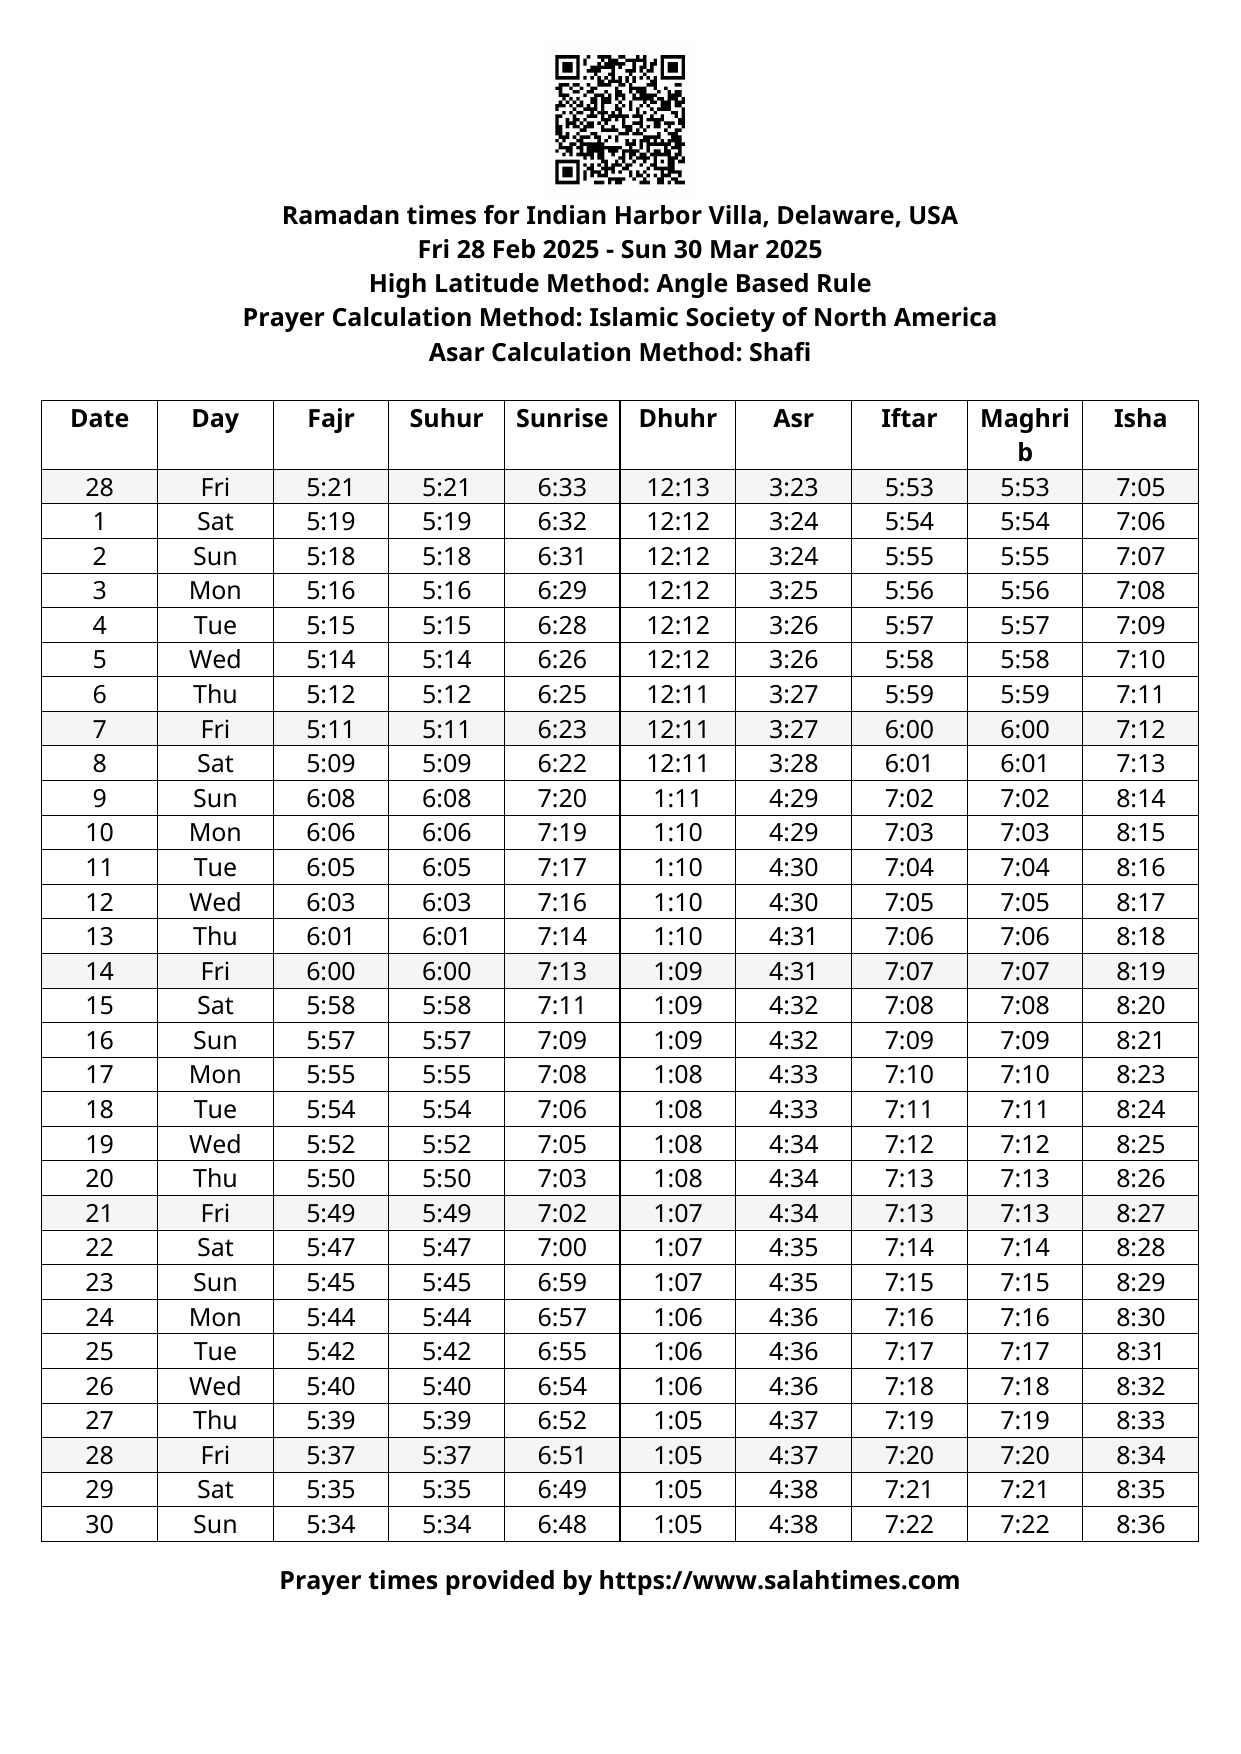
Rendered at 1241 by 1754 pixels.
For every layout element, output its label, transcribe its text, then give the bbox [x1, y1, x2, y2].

table_cell 21 [42, 1196, 157, 1229]
table_cell 7:13 [852, 1196, 967, 1229]
table_cell 17 [42, 1058, 157, 1091]
table_cell 7:06 [1083, 504, 1198, 538]
table_cell Sun [158, 1023, 273, 1057]
table_cell 6:03 [389, 885, 504, 918]
table_cell 6:05 [274, 850, 388, 884]
table_cell 7:17 [968, 1334, 1082, 1368]
table_cell 7:16 [968, 1300, 1082, 1333]
table_cell 6:01 [968, 746, 1082, 780]
table_cell 1:08 [621, 1058, 735, 1091]
table_cell 5:15 [389, 608, 504, 642]
table_cell 8:17 [1083, 885, 1198, 918]
table_cell 7:06 [505, 1092, 619, 1126]
table_cell Sat [158, 1231, 273, 1264]
table_cell 4:34 [736, 1196, 851, 1229]
table_cell 8:30 [1083, 1300, 1198, 1333]
table_cell Sun [158, 1507, 273, 1541]
table_cell 5:11 [274, 712, 388, 745]
table_cell 7:22 [852, 1507, 967, 1541]
table_cell Wed [158, 643, 273, 676]
table_cell 7:13 [505, 954, 619, 987]
table_cell Fri [158, 954, 273, 987]
table_cell Mon [158, 1300, 273, 1333]
table_cell 4:36 [736, 1334, 851, 1368]
table_cell 4:34 [736, 1161, 851, 1195]
table_cell 6:25 [505, 677, 619, 711]
table_cell 8:19 [1083, 954, 1198, 987]
table_cell 4:29 [736, 816, 851, 849]
table_cell 4 [42, 608, 157, 642]
table_cell Sat [158, 1473, 273, 1506]
table_cell 7:11 [852, 1092, 967, 1126]
table_cell 16 [42, 1023, 157, 1057]
table_cell 5:45 [389, 1265, 504, 1299]
table_cell 7:05 [968, 885, 1082, 918]
table_cell 5:16 [274, 574, 388, 607]
table_cell 5:12 [274, 677, 388, 711]
table_cell 6:06 [274, 816, 388, 849]
table_cell 8:34 [1083, 1438, 1198, 1472]
table_cell 6:31 [505, 539, 619, 572]
table_cell 12 [42, 885, 157, 918]
text Prayer times provided by https://www.salahtimes.com [42, 1563, 1198, 1597]
table_cell 5:47 [274, 1231, 388, 1264]
table_cell Sun [158, 781, 273, 814]
table_cell 6:08 [274, 781, 388, 814]
table_cell 5:39 [389, 1404, 504, 1437]
table_cell Thu [158, 1161, 273, 1195]
table_cell 7:18 [852, 1369, 967, 1402]
table_cell 4:37 [736, 1404, 851, 1437]
table_cell 1:05 [621, 1404, 735, 1437]
table_header Dhuhr [621, 401, 735, 469]
table_cell 12:12 [621, 608, 735, 642]
table_cell 4:30 [736, 885, 851, 918]
table_cell 1:08 [621, 1092, 735, 1126]
table_cell 14 [42, 954, 157, 987]
table_cell 5:57 [274, 1023, 388, 1057]
table_header Fajr [274, 401, 388, 469]
table_header Day [158, 401, 273, 469]
table_cell 3:25 [736, 574, 851, 607]
table_cell 5:14 [389, 643, 504, 676]
table_cell 5:35 [274, 1473, 388, 1506]
table_cell 12:12 [621, 643, 735, 676]
table_cell 7:15 [852, 1265, 967, 1299]
table_cell 7:09 [852, 1023, 967, 1057]
table_cell Mon [158, 816, 273, 849]
table_cell 3:24 [736, 539, 851, 572]
table_cell 4:35 [736, 1231, 851, 1264]
table_cell 5:37 [274, 1438, 388, 1472]
table_cell 7:11 [505, 989, 619, 1022]
table_cell 5:34 [389, 1507, 504, 1541]
table_cell 1:10 [621, 816, 735, 849]
text Fri 28 Feb 2025 - Sun 30 Mar 2025 [42, 232, 1198, 266]
table_cell Tue [158, 608, 273, 642]
table_cell 7:14 [852, 1231, 967, 1264]
table_cell 8:27 [1083, 1196, 1198, 1229]
table_cell 5:47 [389, 1231, 504, 1264]
table_cell 3 [42, 574, 157, 607]
table_cell 4:33 [736, 1058, 851, 1091]
table_cell 7:20 [505, 781, 619, 814]
table_header Asr [736, 401, 851, 469]
table_cell 1:07 [621, 1265, 735, 1299]
table_cell 5:19 [274, 504, 388, 538]
table_cell 6:00 [852, 712, 967, 745]
table_cell 12:12 [621, 574, 735, 607]
table_cell 28 [42, 470, 157, 503]
table_cell 6:08 [389, 781, 504, 814]
table_cell 7:09 [1083, 608, 1198, 642]
table_cell Sun [158, 539, 273, 572]
table_cell 7:07 [1083, 539, 1198, 572]
table_cell 5:12 [389, 677, 504, 711]
table_cell 1:10 [621, 885, 735, 918]
table_cell 6 [42, 677, 157, 711]
table_cell 5:54 [968, 504, 1082, 538]
table_cell 1:09 [621, 989, 735, 1022]
table_cell Thu [158, 1404, 273, 1437]
table_cell Fri [158, 712, 273, 745]
table_cell 7:08 [968, 989, 1082, 1022]
table_cell 8:31 [1083, 1334, 1198, 1368]
table_cell 28 [42, 1438, 157, 1472]
table_cell 5:34 [274, 1507, 388, 1541]
table_cell 5:18 [274, 539, 388, 572]
table_cell 7:00 [505, 1231, 619, 1264]
table_cell 5:42 [274, 1334, 388, 1368]
table_cell 7:18 [968, 1369, 1082, 1402]
table_cell 5:50 [274, 1161, 388, 1195]
table_cell 24 [42, 1300, 157, 1333]
table_cell 6:26 [505, 643, 619, 676]
table_cell 5:54 [389, 1092, 504, 1126]
text Asar Calculation Method: Shafi [42, 334, 1198, 368]
table_cell Tue [158, 1334, 273, 1368]
table_cell 4:38 [736, 1473, 851, 1506]
table_header Sunrise [505, 401, 619, 469]
table_cell 7:19 [968, 1404, 1082, 1437]
table_cell 8:20 [1083, 989, 1198, 1022]
table_cell 12:11 [621, 712, 735, 745]
table_cell 5:35 [389, 1473, 504, 1506]
table_cell 8:28 [1083, 1231, 1198, 1264]
table_cell 13 [42, 919, 157, 953]
table_cell 4:30 [736, 850, 851, 884]
table_cell 5:18 [389, 539, 504, 572]
table_cell 7:10 [852, 1058, 967, 1091]
table_cell 7:03 [852, 816, 967, 849]
table_cell 26 [42, 1369, 157, 1402]
table_cell 7:08 [852, 989, 967, 1022]
table_cell 5:45 [274, 1265, 388, 1299]
table_cell 5:57 [389, 1023, 504, 1057]
table_cell 7:10 [968, 1058, 1082, 1091]
table_cell 6:59 [505, 1265, 619, 1299]
table_cell 5:59 [968, 677, 1082, 711]
table_cell 6:28 [505, 608, 619, 642]
table_cell Fri [158, 1196, 273, 1229]
table_cell 1:07 [621, 1196, 735, 1229]
table_cell 15 [42, 989, 157, 1022]
table_cell 7:15 [968, 1265, 1082, 1299]
table_cell 7:17 [505, 850, 619, 884]
table_cell 1:10 [621, 919, 735, 953]
table_cell 6:00 [389, 954, 504, 987]
table_cell 8:29 [1083, 1265, 1198, 1299]
table_cell 5:39 [274, 1404, 388, 1437]
table_cell 1:11 [621, 781, 735, 814]
table_cell 7:03 [968, 816, 1082, 849]
table_cell 20 [42, 1161, 157, 1195]
table_header Isha [1083, 401, 1198, 469]
table_cell 5:21 [389, 470, 504, 503]
table_cell 5:59 [852, 677, 967, 711]
table_cell 5:58 [968, 643, 1082, 676]
table_cell 5:09 [274, 746, 388, 780]
table_cell 5:55 [852, 539, 967, 572]
table_cell 12:11 [621, 746, 735, 780]
table_cell 6:00 [274, 954, 388, 987]
table_cell 7:05 [852, 885, 967, 918]
table_cell 7:10 [1083, 643, 1198, 676]
table_cell 7:12 [968, 1127, 1082, 1160]
table_cell 5:52 [274, 1127, 388, 1160]
table_cell 7:05 [1083, 470, 1198, 503]
table_cell 5:21 [274, 470, 388, 503]
table_header Iftar [852, 401, 967, 469]
table_header Suhur [389, 401, 504, 469]
table_cell 5:55 [389, 1058, 504, 1091]
table_cell 12:12 [621, 539, 735, 572]
table_cell 5:58 [274, 989, 388, 1022]
table_cell 3:27 [736, 712, 851, 745]
table_cell 4:35 [736, 1265, 851, 1299]
table_cell 1:05 [621, 1507, 735, 1541]
table_cell 3:26 [736, 608, 851, 642]
table_cell 4:31 [736, 919, 851, 953]
table_cell 7:12 [852, 1127, 967, 1160]
table_cell 4:38 [736, 1507, 851, 1541]
table_cell 7:13 [968, 1161, 1082, 1195]
table_cell 1:07 [621, 1231, 735, 1264]
table_cell 7:06 [852, 919, 967, 953]
table_cell 7:21 [852, 1473, 967, 1506]
table_cell 8:23 [1083, 1058, 1198, 1091]
table_cell Fri [158, 1438, 273, 1472]
table_cell 8:33 [1083, 1404, 1198, 1437]
table_cell 8:36 [1083, 1507, 1198, 1541]
table_cell 7:02 [968, 781, 1082, 814]
table_cell 12:12 [621, 504, 735, 538]
table_cell 7:06 [968, 919, 1082, 953]
table_cell 6:33 [505, 470, 619, 503]
table_cell 4:29 [736, 781, 851, 814]
table_cell 5:55 [968, 539, 1082, 572]
table_cell 7:09 [968, 1023, 1082, 1057]
table_cell Sat [158, 746, 273, 780]
table_cell 5:52 [389, 1127, 504, 1160]
table_cell 8:15 [1083, 816, 1198, 849]
table_cell 5:54 [274, 1092, 388, 1126]
table_cell 4:37 [736, 1438, 851, 1472]
table_cell 7:11 [1083, 677, 1198, 711]
table_cell 7:07 [852, 954, 967, 987]
table_cell 6:48 [505, 1507, 619, 1541]
table_header Date [42, 401, 157, 469]
table_cell 7 [42, 712, 157, 745]
table_cell 5:19 [389, 504, 504, 538]
table_cell 12:11 [621, 677, 735, 711]
table_cell 22 [42, 1231, 157, 1264]
table_cell 1:10 [621, 850, 735, 884]
table_cell Mon [158, 1058, 273, 1091]
text High Latitude Method: Angle Based Rule [42, 266, 1198, 300]
table_cell Sat [158, 504, 273, 538]
table_cell 6:05 [389, 850, 504, 884]
table_cell 6:54 [505, 1369, 619, 1402]
table_cell 1:09 [621, 954, 735, 987]
table_cell 5:14 [274, 643, 388, 676]
table_cell 18 [42, 1092, 157, 1126]
table_cell 1:06 [621, 1369, 735, 1402]
table_cell 6:03 [274, 885, 388, 918]
table_cell Sat [158, 989, 273, 1022]
table_cell 1:05 [621, 1473, 735, 1506]
table_cell 3:23 [736, 470, 851, 503]
table_cell Sun [158, 1265, 273, 1299]
table_cell 7:04 [852, 850, 967, 884]
table_cell 5:54 [852, 504, 967, 538]
table_cell 1 [42, 504, 157, 538]
table_cell 6:00 [968, 712, 1082, 745]
table_cell 11 [42, 850, 157, 884]
table_cell 6:06 [389, 816, 504, 849]
table_cell 7:09 [505, 1023, 619, 1057]
table_cell 6:49 [505, 1473, 619, 1506]
table_cell 7:14 [968, 1231, 1082, 1264]
table_cell Mon [158, 574, 273, 607]
table_cell 1:08 [621, 1127, 735, 1160]
table_cell 6:01 [274, 919, 388, 953]
table_cell 8:32 [1083, 1369, 1198, 1402]
table_cell 8:24 [1083, 1092, 1198, 1126]
table_cell 8:35 [1083, 1473, 1198, 1506]
table_cell 23 [42, 1265, 157, 1299]
table_cell 8:14 [1083, 781, 1198, 814]
table_cell 1:05 [621, 1438, 735, 1472]
table_cell 7:16 [852, 1300, 967, 1333]
table_cell 7:22 [968, 1507, 1082, 1541]
table_cell 7:11 [968, 1092, 1082, 1126]
table_cell 6:55 [505, 1334, 619, 1368]
table_header Maghrib [968, 401, 1082, 469]
table_cell 1:06 [621, 1300, 735, 1333]
table_cell 7:07 [968, 954, 1082, 987]
table_cell 8:21 [1083, 1023, 1198, 1057]
table_cell 5:16 [389, 574, 504, 607]
table_cell Wed [158, 1127, 273, 1160]
table_cell 7:19 [505, 816, 619, 849]
table_cell 4:31 [736, 954, 851, 987]
table_cell 10 [42, 816, 157, 849]
table_cell 1:06 [621, 1334, 735, 1368]
table_cell 5:40 [274, 1369, 388, 1402]
table_cell 5:55 [274, 1058, 388, 1091]
table_cell 7:08 [505, 1058, 619, 1091]
table_cell 3:27 [736, 677, 851, 711]
table_cell 8:26 [1083, 1161, 1198, 1195]
table_cell 7:02 [505, 1196, 619, 1229]
table_cell Fri [158, 470, 273, 503]
table_cell 7:21 [968, 1473, 1082, 1506]
table_cell 9 [42, 781, 157, 814]
table_cell 7:08 [1083, 574, 1198, 607]
table_cell 8:18 [1083, 919, 1198, 953]
table_cell 6:23 [505, 712, 619, 745]
table_cell 7:17 [852, 1334, 967, 1368]
table_cell 5:49 [389, 1196, 504, 1229]
table_cell 5:40 [389, 1369, 504, 1402]
table_cell 5:53 [852, 470, 967, 503]
table_cell 7:13 [1083, 746, 1198, 780]
table_cell 4:34 [736, 1127, 851, 1160]
table_cell 4:32 [736, 1023, 851, 1057]
table_cell 12:13 [621, 470, 735, 503]
table_cell 19 [42, 1127, 157, 1160]
table_cell 7:16 [505, 885, 619, 918]
table_cell 3:26 [736, 643, 851, 676]
table_cell 7:13 [968, 1196, 1082, 1229]
table_cell 7:20 [852, 1438, 967, 1472]
table_cell 7:13 [852, 1161, 967, 1195]
table_cell 5:53 [968, 470, 1082, 503]
table_cell 3:24 [736, 504, 851, 538]
table_cell 7:20 [968, 1438, 1082, 1472]
table_cell 5:58 [852, 643, 967, 676]
table_cell Tue [158, 850, 273, 884]
table_cell 5:57 [968, 608, 1082, 642]
table_cell 5:56 [968, 574, 1082, 607]
table_cell Wed [158, 1369, 273, 1402]
table_cell 25 [42, 1334, 157, 1368]
table_cell 5:49 [274, 1196, 388, 1229]
table_cell 6:22 [505, 746, 619, 780]
table_cell 7:14 [505, 919, 619, 953]
table_cell 6:52 [505, 1404, 619, 1437]
text Prayer Calculation Method: Islamic Society of North America [42, 300, 1198, 334]
table_cell 7:05 [505, 1127, 619, 1160]
text Ramadan times for Indian Harbor Villa, Delaware, USA [42, 198, 1198, 232]
table_cell 5:09 [389, 746, 504, 780]
table_cell 7:12 [1083, 712, 1198, 745]
table_cell 1:08 [621, 1161, 735, 1195]
table_cell 5:44 [274, 1300, 388, 1333]
table_cell 29 [42, 1473, 157, 1506]
table_cell 27 [42, 1404, 157, 1437]
table_cell 6:51 [505, 1438, 619, 1472]
table_cell 5:11 [389, 712, 504, 745]
table_cell 6:29 [505, 574, 619, 607]
table_cell 6:32 [505, 504, 619, 538]
table_cell Tue [158, 1092, 273, 1126]
table_cell 6:57 [505, 1300, 619, 1333]
table_cell 7:04 [968, 850, 1082, 884]
picture [542, 41, 699, 198]
table_cell 7:19 [852, 1404, 967, 1437]
table_cell 5:44 [389, 1300, 504, 1333]
table_cell 4:32 [736, 989, 851, 1022]
table_cell Thu [158, 919, 273, 953]
table_cell 30 [42, 1507, 157, 1541]
table_cell 4:33 [736, 1092, 851, 1126]
table_cell 1:09 [621, 1023, 735, 1057]
table_cell 8 [42, 746, 157, 780]
table_cell Thu [158, 677, 273, 711]
table_cell 3:28 [736, 746, 851, 780]
table_cell 4:36 [736, 1369, 851, 1402]
table_cell 6:01 [852, 746, 967, 780]
table_cell 7:02 [852, 781, 967, 814]
table_cell 5:50 [389, 1161, 504, 1195]
table_cell 5:37 [389, 1438, 504, 1472]
table_cell 7:03 [505, 1161, 619, 1195]
table_cell 5:57 [852, 608, 967, 642]
table_cell 6:01 [389, 919, 504, 953]
table_cell 5:42 [389, 1334, 504, 1368]
table_cell 8:25 [1083, 1127, 1198, 1160]
table_cell 8:16 [1083, 850, 1198, 884]
table_cell 4:36 [736, 1300, 851, 1333]
table_cell 5:15 [274, 608, 388, 642]
table_cell Wed [158, 885, 273, 918]
table_cell 5:56 [852, 574, 967, 607]
table_cell 5:58 [389, 989, 504, 1022]
table_cell 5 [42, 643, 157, 676]
table_cell 2 [42, 539, 157, 572]
